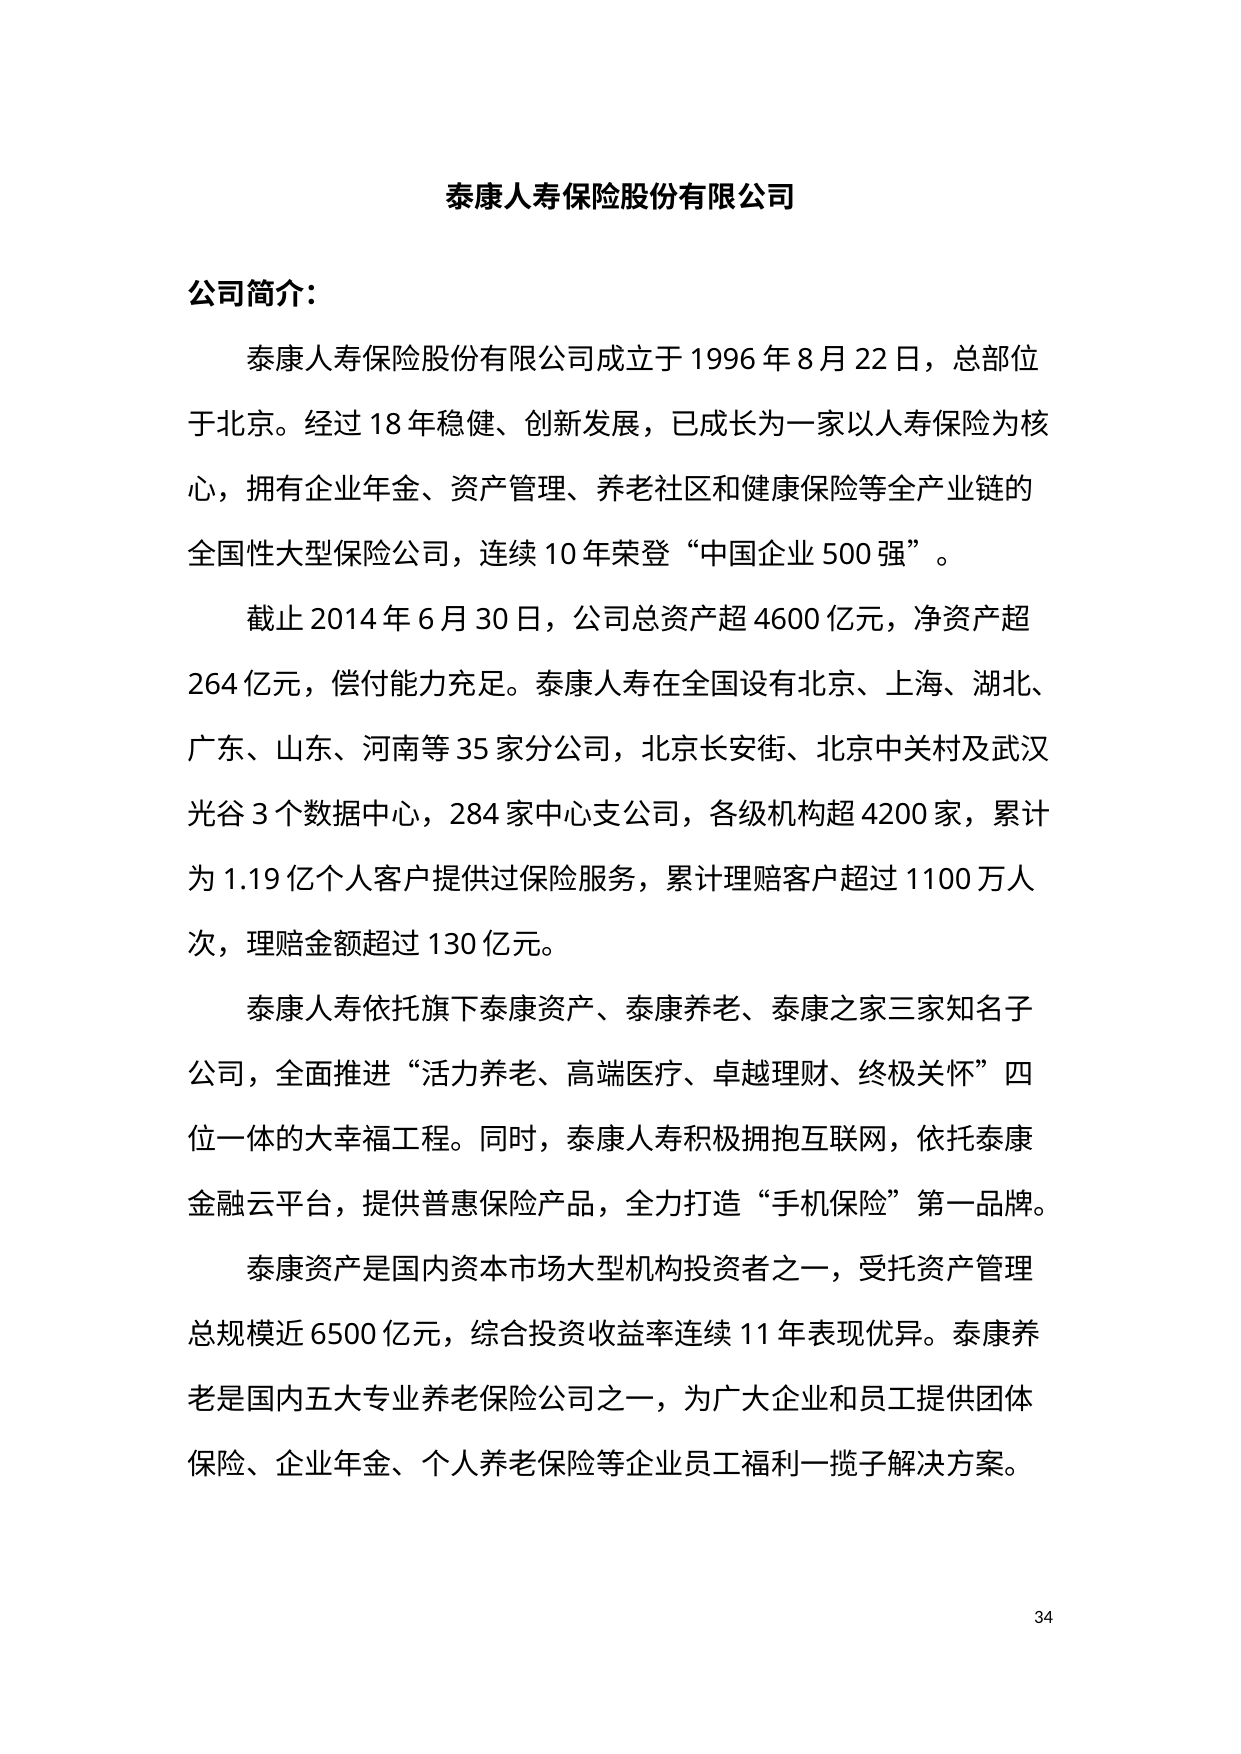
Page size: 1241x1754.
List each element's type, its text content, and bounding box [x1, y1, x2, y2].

text 泰康人寿依托旗下泰康资产、泰康养老、泰康之家三家知名子公司，全面推进“活力养老、高端医疗、卓越理财、终极关怀”四位一体的大幸福工程。同时，泰康人寿积极拥抱互联网，依托泰康金融云平台，提供普惠保险产品，全力打造“手机保险”第一品牌。 [187, 974, 1053, 1234]
text 泰康人寿保险股份有限公司 [187, 162, 1053, 227]
text 公司简介： [187, 259, 1053, 324]
text 截止2014年6月30日，公司总资产超4600亿元，净资产超264亿元，偿付能力充足。泰康人寿在全国设有北京、上海、湖北、广东、山东、河南等35家分公司，北京长安街、北京中关村及武汉光谷3个数据中心，284家中心支公司，各级机构超4200家，累计为1.19亿个人客户提供过保险服务，累计理赔客户超过1100万人次，理赔金额超过130亿元。 [187, 584, 1053, 974]
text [187, 1234, 1053, 1494]
text 泰康人寿保险股份有限公司成立于1996年8月22日，总部位于北京。经过18年稳健、创新发展，已成长为一家以人寿保险为核心，拥有企业年金、资产管理、养老社区和健康保险等全产业链的全国性大型保险公司，连续10年荣登“中国企业500强”。 [187, 324, 1053, 584]
